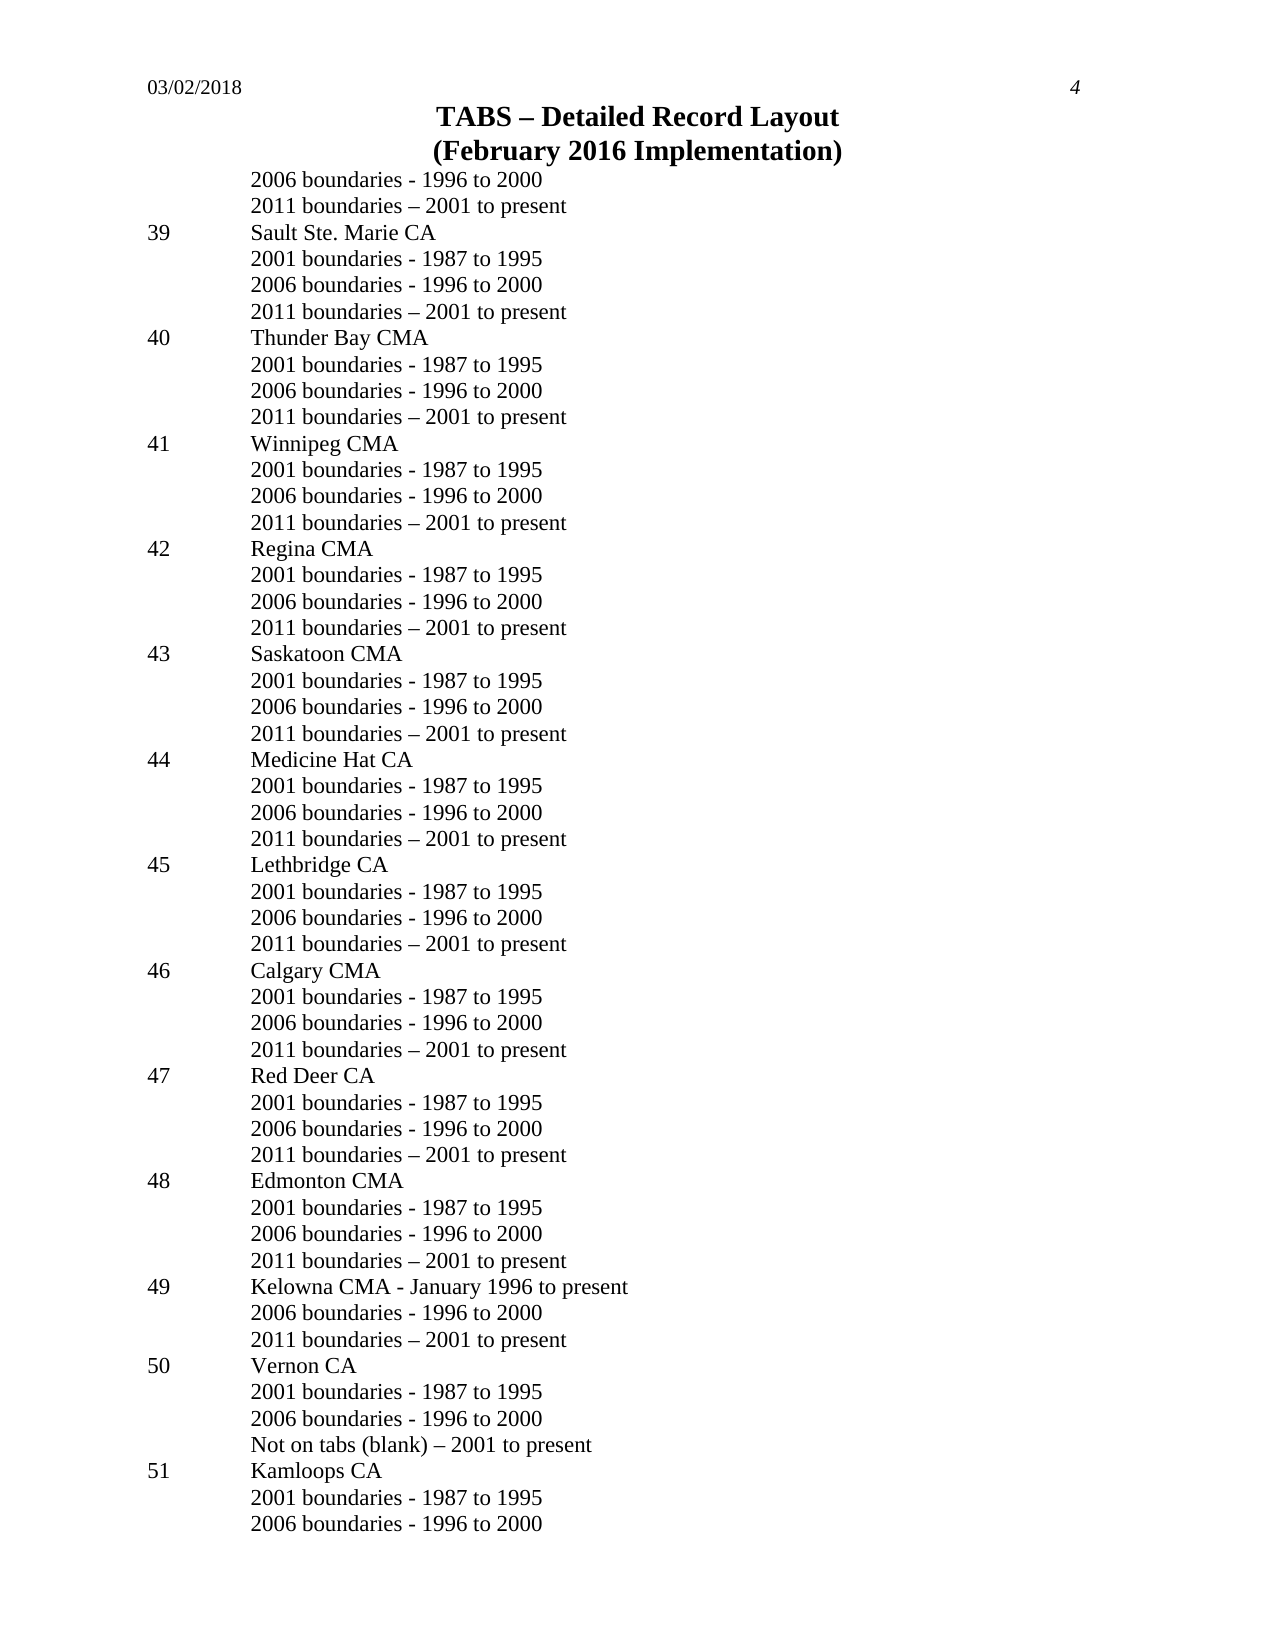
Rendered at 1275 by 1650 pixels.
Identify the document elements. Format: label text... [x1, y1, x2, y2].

text 2006 boundaries - 1996 to 2000 [147, 377, 1128, 403]
text 2006 boundaries - 1996 to 2000 [147, 588, 1128, 614]
text 2006 boundaries - 1996 to 2000 [147, 799, 1128, 825]
text 2006 boundaries - 1996 to 2000 [147, 272, 1128, 298]
text 2001 boundaries - 1987 to 1995 [147, 456, 1128, 482]
text 39 Sault Ste. Marie CA [147, 219, 1128, 245]
text 49 Kelowna CMA - January 1996 to present [147, 1273, 1128, 1299]
text 2011 boundaries – 2001 to present [147, 192, 1128, 219]
text 51 Kamloops CA [147, 1457, 1128, 1484]
text 2011 boundaries – 2001 to present [147, 403, 1128, 430]
text 2006 boundaries - 1996 to 2000 [147, 1220, 1128, 1247]
text 2011 boundaries – 2001 to present [147, 930, 1128, 957]
text 42 Regina CMA [147, 535, 1128, 561]
text 40 Thunder Bay CMA [147, 324, 1128, 351]
text 48 Edmonton CMA [147, 1168, 1128, 1194]
text 2006 boundaries - 1996 to 2000 [147, 1115, 1128, 1141]
text 41 Winnipeg CMA [147, 430, 1128, 456]
text Not on tabs (blank) – 2001 to present [147, 1431, 1128, 1457]
text 2006 boundaries - 1996 to 2000 [147, 1299, 1128, 1326]
text 2011 boundaries – 2001 to present [147, 825, 1128, 851]
text 2001 boundaries - 1987 to 1995 [147, 983, 1128, 1009]
text 43 Saskatoon CMA [147, 641, 1128, 667]
text 2006 boundaries - 1996 to 2000 [147, 1510, 1128, 1537]
text 2011 boundaries – 2001 to present [147, 1036, 1128, 1062]
text 2011 boundaries – 2001 to present [147, 719, 1128, 746]
text 2006 boundaries - 1996 to 2000 [147, 482, 1128, 509]
text 2001 boundaries - 1987 to 1995 [147, 772, 1128, 799]
text 2006 boundaries - 1996 to 2000 [147, 1009, 1128, 1036]
text 2001 boundaries - 1987 to 1995 [147, 351, 1128, 377]
text 2001 boundaries - 1987 to 1995 [147, 1088, 1128, 1115]
text 2006 boundaries - 1996 to 2000 [147, 904, 1128, 930]
text 2001 boundaries - 1987 to 1995 [147, 1194, 1128, 1220]
text 46 Calgary CMA [147, 957, 1128, 983]
text 2011 boundaries – 2001 to present [147, 1326, 1128, 1352]
text 2011 boundaries – 2001 to present [147, 614, 1128, 641]
text 50 Vernon CA [147, 1352, 1128, 1378]
text 2006 boundaries - 1996 to 2000 [147, 166, 1128, 192]
text 2011 boundaries – 2001 to present [147, 1247, 1128, 1273]
text 2006 boundaries - 1996 to 2000 [147, 1405, 1128, 1431]
text 2001 boundaries - 1987 to 1995 [147, 1378, 1128, 1405]
text 2001 boundaries - 1987 to 1995 [147, 561, 1128, 588]
text 44 Medicine Hat CA [147, 746, 1128, 772]
text 2011 boundaries – 2001 to present [147, 298, 1128, 324]
text 2001 boundaries - 1987 to 1995 [147, 878, 1128, 904]
text 2001 boundaries - 1987 to 1995 [147, 245, 1128, 272]
text 2001 boundaries - 1987 to 1995 [147, 1484, 1128, 1510]
text 45 Lethbridge CA [147, 851, 1128, 878]
text 2001 boundaries - 1987 to 1995 [147, 667, 1128, 693]
text 2011 boundaries – 2001 to present [147, 509, 1128, 535]
text 47 Red Deer CA [147, 1062, 1128, 1088]
text 2011 boundaries – 2001 to present [147, 1141, 1128, 1168]
text 2006 boundaries - 1996 to 2000 [147, 693, 1128, 719]
